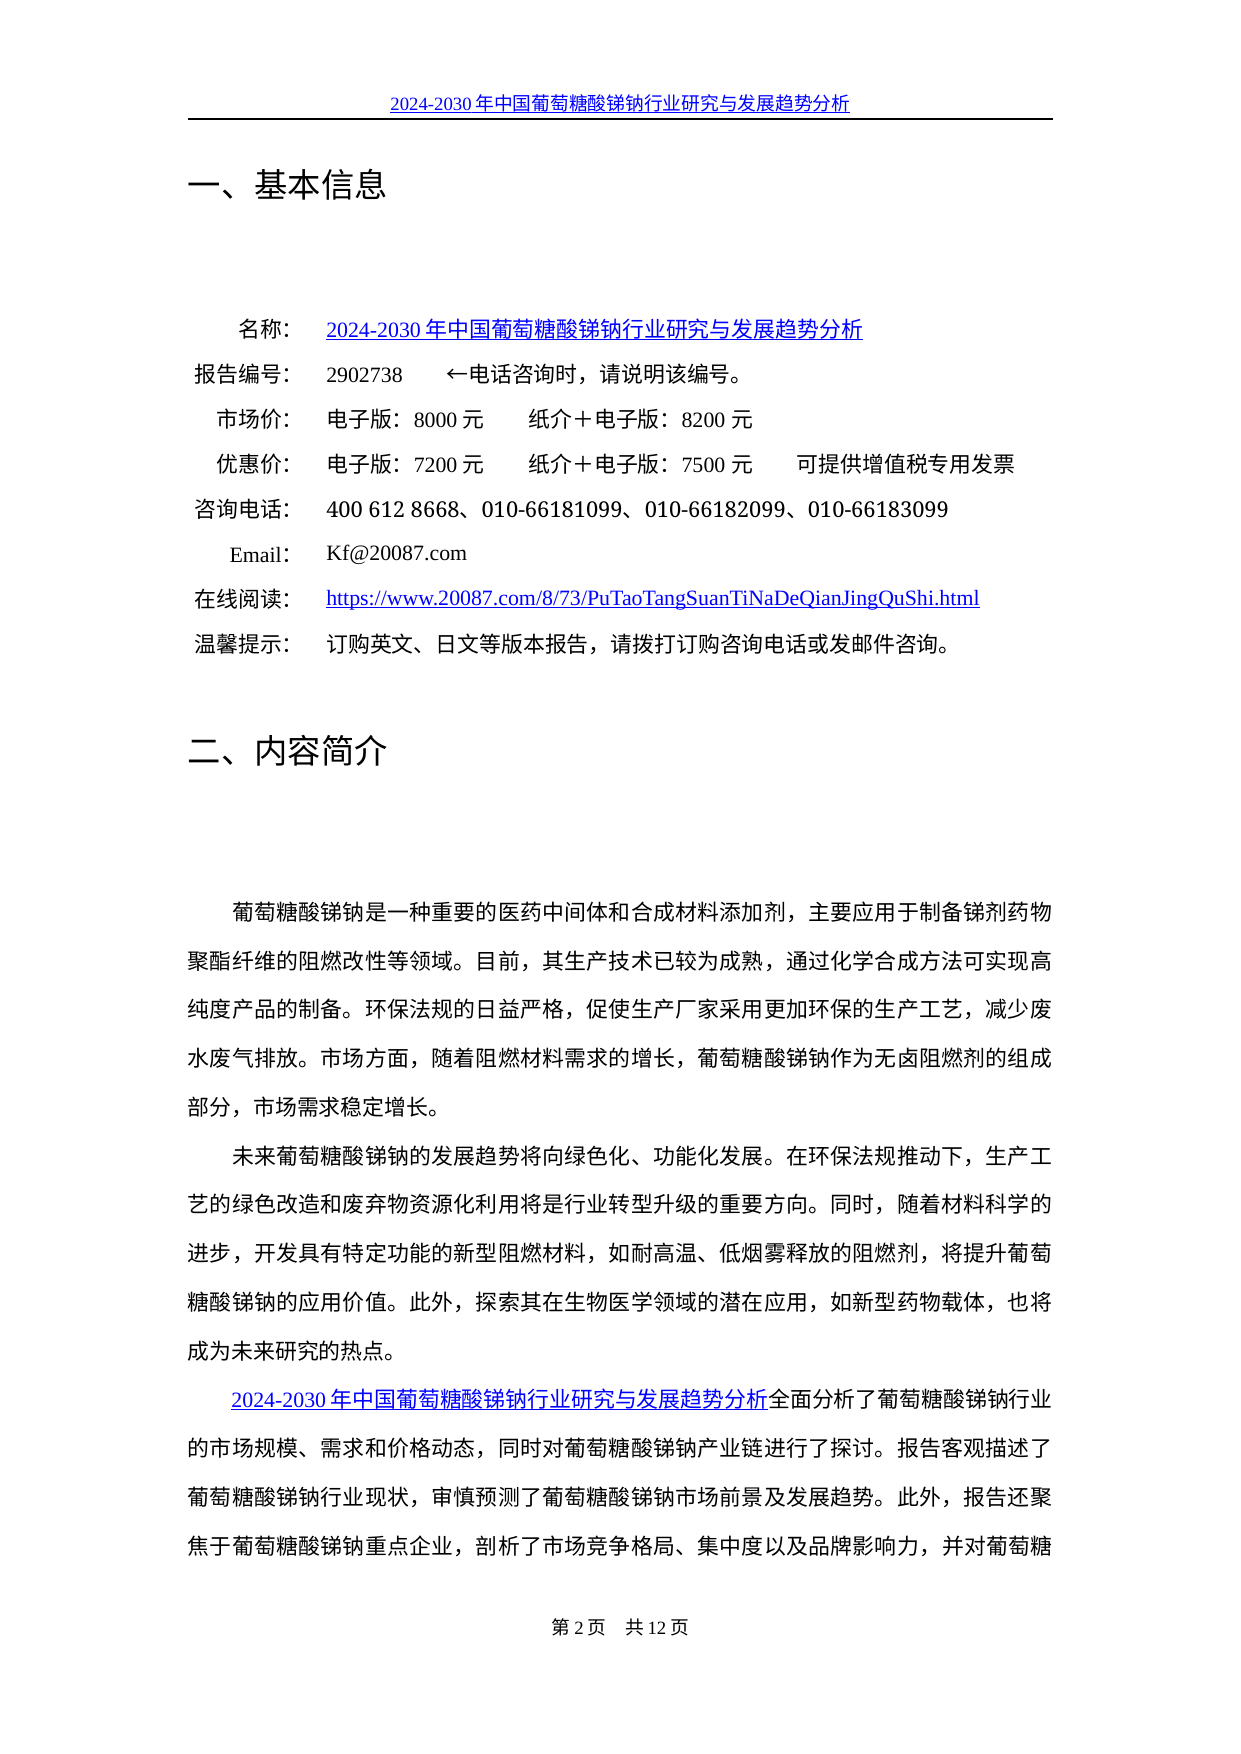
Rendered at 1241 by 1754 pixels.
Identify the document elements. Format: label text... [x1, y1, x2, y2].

table_header 2024-2030年中国葡萄糖酸锑钠行业研究与发展趋势分析 [315, 312, 1073, 357]
table_cell 市场价： [167, 402, 315, 447]
table_cell 报告编号： [167, 357, 315, 402]
table_cell 400 612 8668、010-66181099、010-66182099、010-66183099 [315, 492, 1073, 537]
title 二、内容简介 [187, 717, 1053, 782]
table_cell Email： [167, 537, 315, 582]
table_header 名称： [167, 312, 315, 357]
table_cell 温馨提示： [167, 627, 315, 672]
table_cell 2902738 ←电话咨询时，请说明该编号。 [315, 357, 1073, 402]
table_cell 优惠价： [167, 447, 315, 492]
table_cell 在线阅读： [167, 582, 315, 627]
table_cell Kf@20087.com [315, 537, 1073, 582]
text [187, 894, 1053, 1561]
table_cell 电子版：8000 元 纸介＋电子版：8200 元 [315, 402, 1073, 447]
table_cell 咨询电话： [167, 492, 315, 537]
title 一、基本信息 [187, 150, 1053, 215]
table_cell 电子版：7200 元 纸介＋电子版：7500 元 可提供增值税专用发票 [315, 447, 1073, 492]
table_cell 订购英文、日文等版本报告，请拨打订购咨询电话或发邮件咨询。 [315, 627, 1073, 672]
table_cell [315, 582, 1073, 627]
